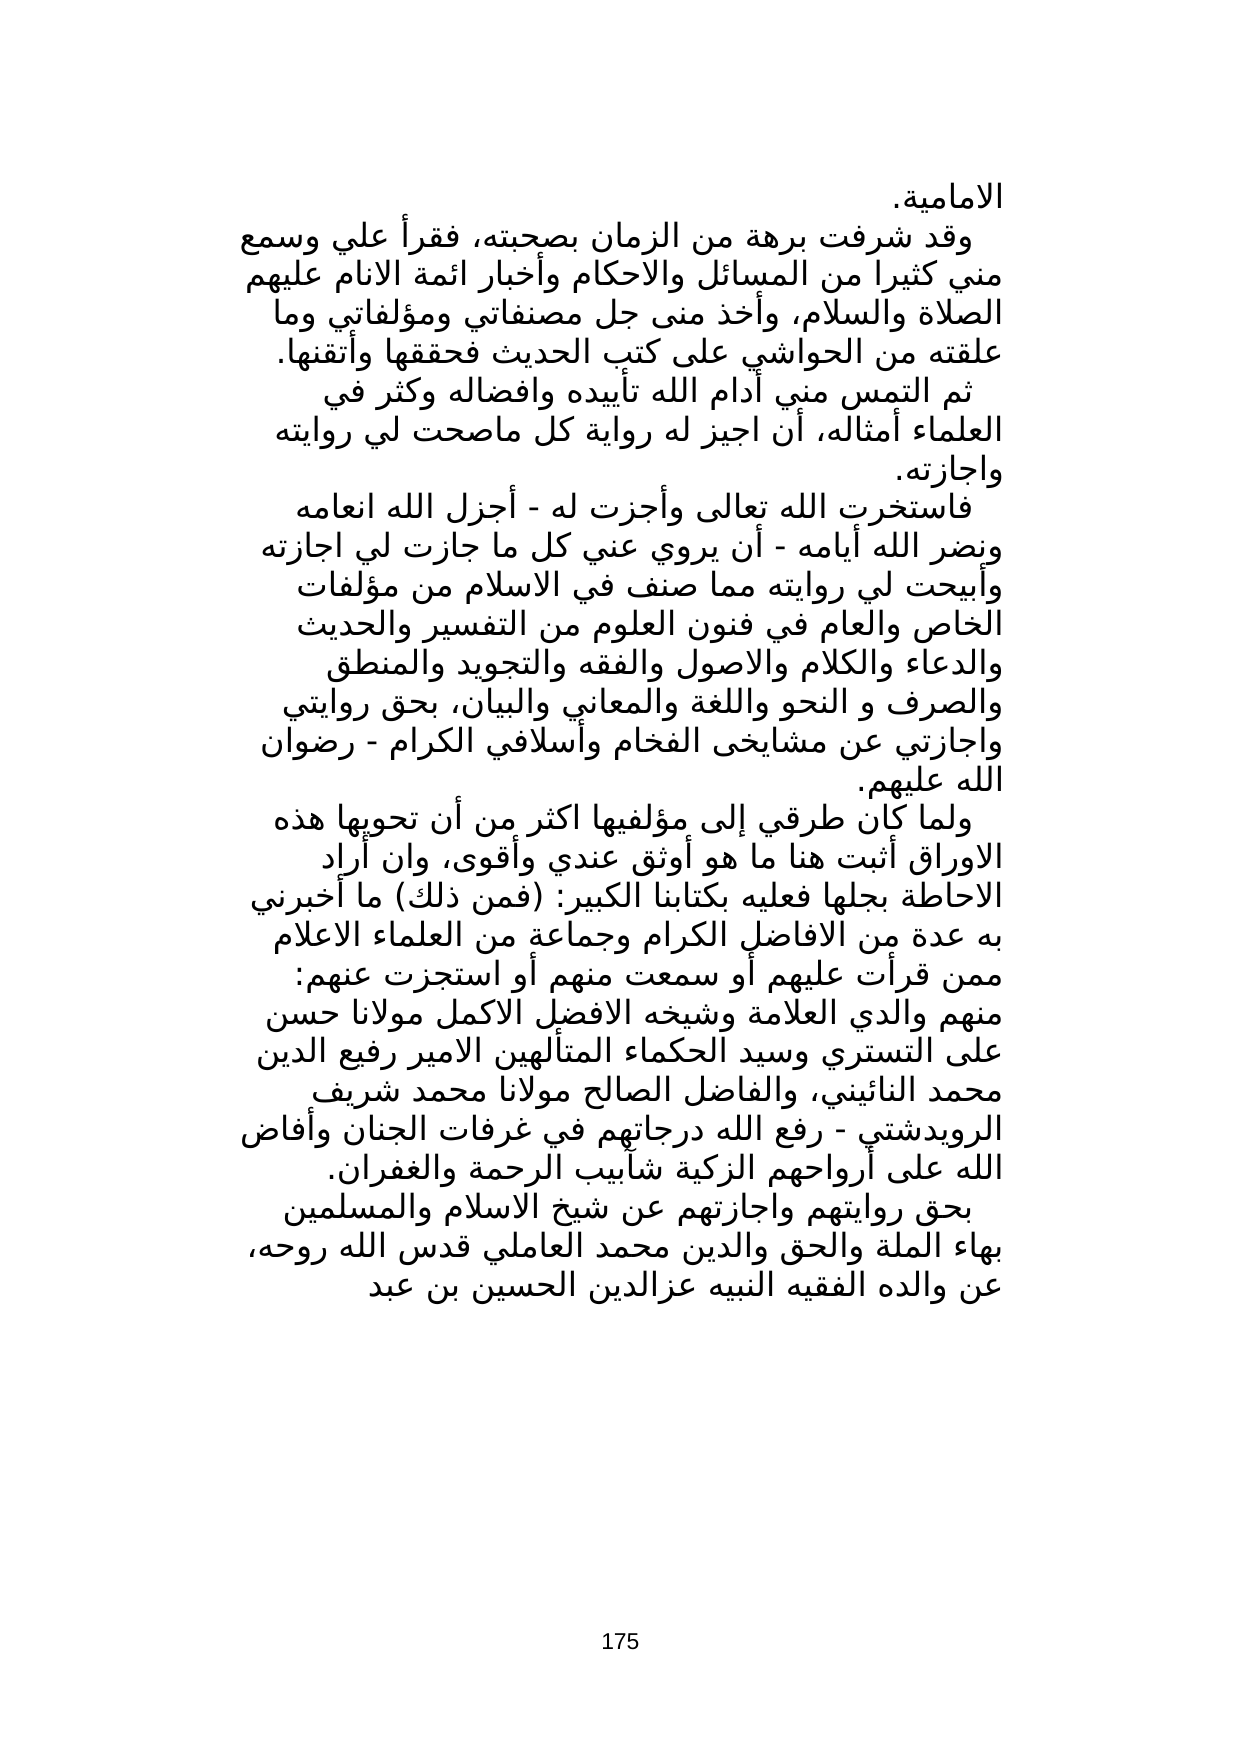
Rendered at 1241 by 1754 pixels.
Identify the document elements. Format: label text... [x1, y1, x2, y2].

text وقد شرفت برهة من الزمان بصحبته، فقرأ علي وسمع مني كثيرا من المسائل والاحكام وأخبار ائمة الانام عليهم الصلاة والسلام، وأخذ منى جل مصنفاتي ومؤلفاتي وما علقته من الحواشي على كتب الحديث فحققها وأتقنها. [236, 216, 1004, 371]
text ولما كان طرقي إلى مؤلفيها اكثر من أن تحويها هذه الاوراق أثبت هنا ما هو أوثق عندي وأقوى، وان أراد الاحاطة بجلها فعليه بكتابنا الكبير: (فمن ذلك) ما أخبرني به عدة من الافاضل الكرام وجماعة من العلماء الاعلام ممن قرأت عليهم أو سمعت منهم أو استجزت عنهم: منهم والدي العلامة وشيخه الافضل الاكمل مولانا حسن على التستري وسيد الحكماء المتألهين الامير رفيع الدين محمد النائيني، والفاضل الصالح مولانا محمد شريف الرويدشتي - رفع الله درجاتهم في غرفات الجنان وأفاض الله على أرواحهم الزكية شآبيب الرحمة والغفران. [236, 799, 1004, 1187]
text ثم التمس مني أدام الله تأييده وافضاله وكثر في العلماء أمثاله، أن اجيز له رواية كل ماصحت لي روايته واجازته. [236, 371, 1004, 488]
text الامامية. [236, 177, 1004, 216]
text فاستخرت الله تعالى وأجزت له - أجزل الله انعامه ونضر الله أيامه - أن يروي عني كل ما جازت لي اجازته وأبيحت لي روايته مما صنف في الاسلام من مؤلفات الخاص والعام في فنون العلوم من التفسير والحديث والدعاء والكلام والاصول والفقه والتجويد والمنطق والصرف و النحو واللغة والمعاني والبيان، بحق روايتي واجازتي عن مشايخى الفخام وأسلافي الكرام - رضوان الله عليهم. [236, 488, 1004, 799]
text بحق روايتهم واجازتهم عن شيخ الاسلام والمسلمين بهاء الملة والحق والدين محمد العاملي قدس الله روحه، عن والده الفقيه النبيه عزالدين الحسين بن عبد [236, 1187, 1004, 1304]
